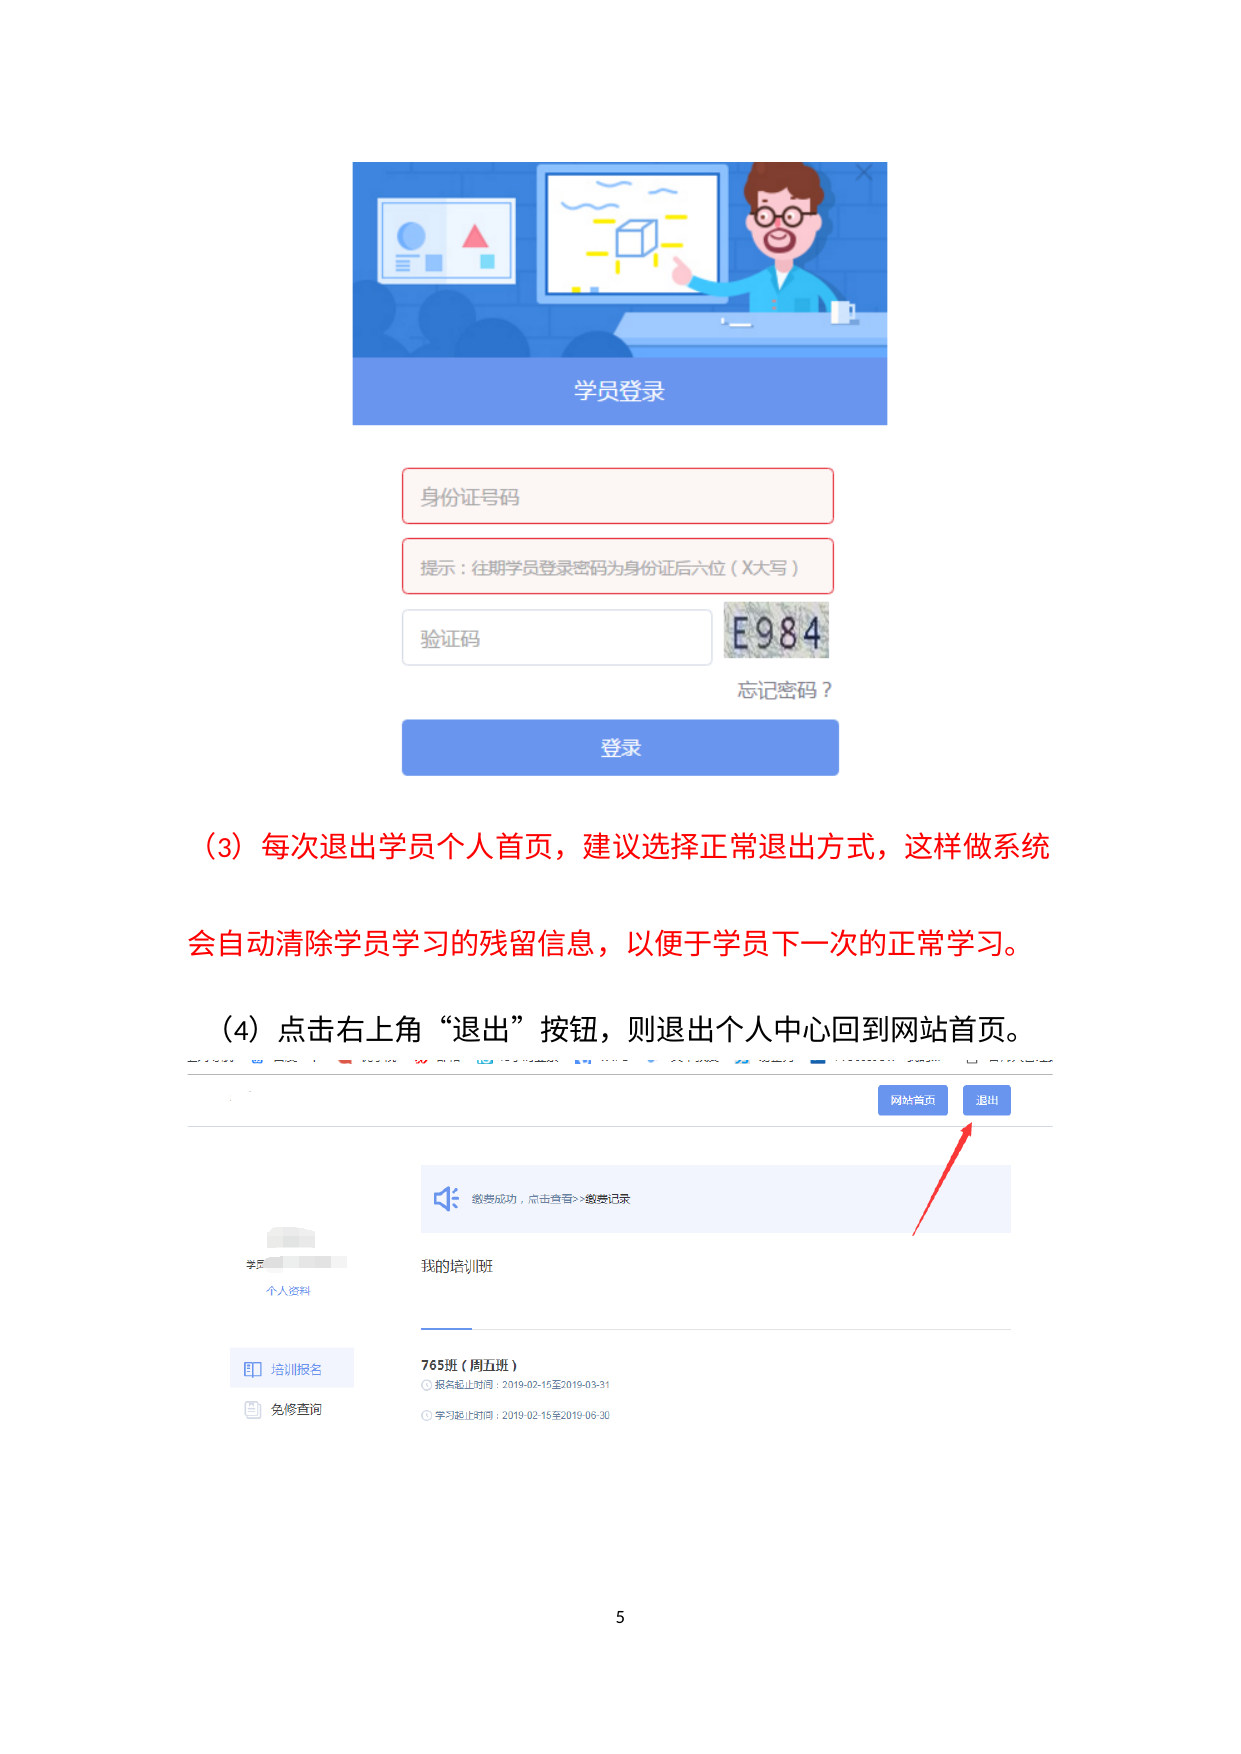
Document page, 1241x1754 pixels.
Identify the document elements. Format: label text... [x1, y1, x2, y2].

text （3）每次退出学员个人首页，建议选择正常退出方式，这样做系统会自动清除学员学习的残留信息，以便于学员下一次的正常学习。 [187, 812, 1053, 974]
text （4）点击右上角“退出”按钮，则退出个人中心回到网站首页。 [187, 996, 1053, 1060]
picture [352, 162, 888, 781]
picture [187, 1060, 1053, 1427]
